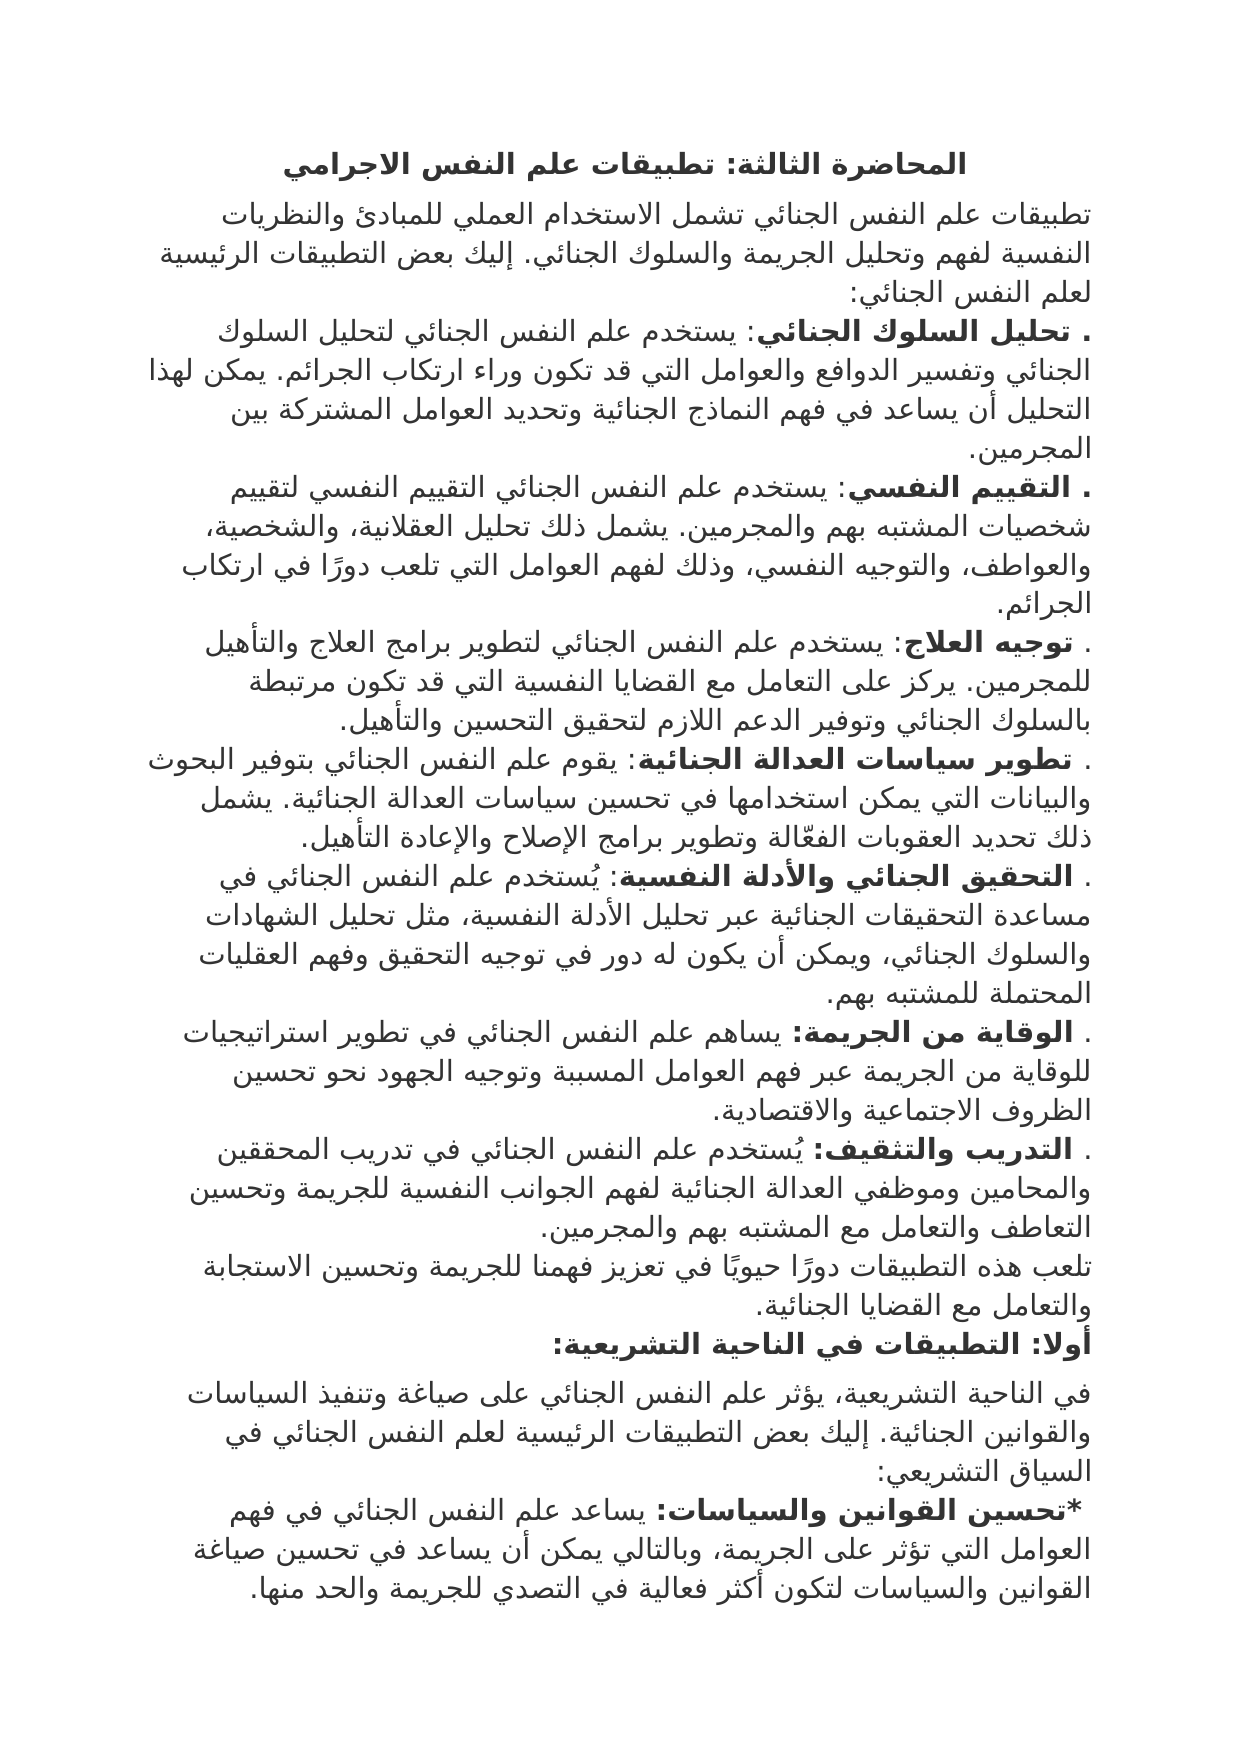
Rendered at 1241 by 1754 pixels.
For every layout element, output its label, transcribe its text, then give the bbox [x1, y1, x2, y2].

text . التدريب والتثقيف: يُستخدم علم النفس الجنائي في تدريب المحققين والمحامين وموظفي العدالة الجنائية لفهم الجوانب النفسية للجريمة وتحسين التعاطف والتعامل مع المشتبه بهم والمجرمين. [148, 1132, 1093, 1244]
text أولا: التطبيقات في الناحية التشريعية: [148, 1327, 1093, 1361]
text . التحقيق الجنائي والأدلة النفسية: يُستخدم علم النفس الجنائي في مساعدة التحقيقات الجنائية عبر تحليل الأدلة النفسية، مثل تحليل الشهادات والسلوك الجنائي، ويمكن أن يكون له دور في توجيه التحقيق وفهم العقليات المحتملة للمشتبه بهم. [148, 859, 1093, 1010]
text المحاضرة الثالثة: تطبيقات علم النفس الاجرامي [148, 148, 1093, 182]
text *تحسين القوانين والسياسات: يساعد علم النفس الجنائي في فهم العوامل التي تؤثر على الجريمة، وبالتالي يمكن أن يساعد في تحسين صياغة القوانين والسياسات لتكون أكثر فعالية في التصدي للجريمة والحد منها. [148, 1493, 1093, 1605]
text . تطوير سياسات العدالة الجنائية: يقوم علم النفس الجنائي بتوفير البحوث والبيانات التي يمكن استخدامها في تحسين سياسات العدالة الجنائية. يشمل ذلك تحديد العقوبات الفعّالة وتطوير برامج الإصلاح والإعادة التأهيل. [148, 743, 1093, 854]
text تطبيقات علم النفس الجنائي تشمل الاستخدام العملي للمبادئ والنظريات النفسية لفهم وتحليل الجريمة والسلوك الجنائي. إليك بعض التطبيقات الرئيسية لعلم النفس الجنائي: [148, 197, 1093, 309]
text . التقييم النفسي: يستخدم علم النفس الجنائي التقييم النفسي لتقييم شخصيات المشتبه بهم والمجرمين. يشمل ذلك تحليل العقلانية، والشخصية، والعواطف، والتوجيه النفسي، وذلك لفهم العوامل التي تلعب دورًا في ارتكاب الجرائم. [148, 470, 1093, 621]
text . تحليل السلوك الجنائي: يستخدم علم النفس الجنائي لتحليل السلوك الجنائي وتفسير الدوافع والعوامل التي قد تكون وراء ارتكاب الجرائم. يمكن لهذا التحليل أن يساعد في فهم النماذج الجنائية وتحديد العوامل المشتركة بين المجرمين. [148, 314, 1093, 465]
text . الوقاية من الجريمة: يساهم علم النفس الجنائي في تطوير استراتيجيات للوقاية من الجريمة عبر فهم العوامل المسببة وتوجيه الجهود نحو تحسين الظروف الاجتماعية والاقتصادية. [148, 1015, 1093, 1127]
text تلعب هذه التطبيقات دورًا حيويًا في تعزيز فهمنا للجريمة وتحسين الاستجابة والتعامل مع القضايا الجنائية. [148, 1249, 1093, 1322]
text في الناحية التشريعية، يؤثر علم النفس الجنائي على صياغة وتنفيذ السياسات والقوانين الجنائية. إليك بعض التطبيقات الرئيسية لعلم النفس الجنائي في السياق التشريعي: [148, 1377, 1093, 1488]
text . توجيه العلاج: يستخدم علم النفس الجنائي لتطوير برامج العلاج والتأهيل للمجرمين. يركز على التعامل مع القضايا النفسية التي قد تكون مرتبطة بالسلوك الجنائي وتوفير الدعم اللازم لتحقيق التحسين والتأهيل. [148, 626, 1093, 738]
